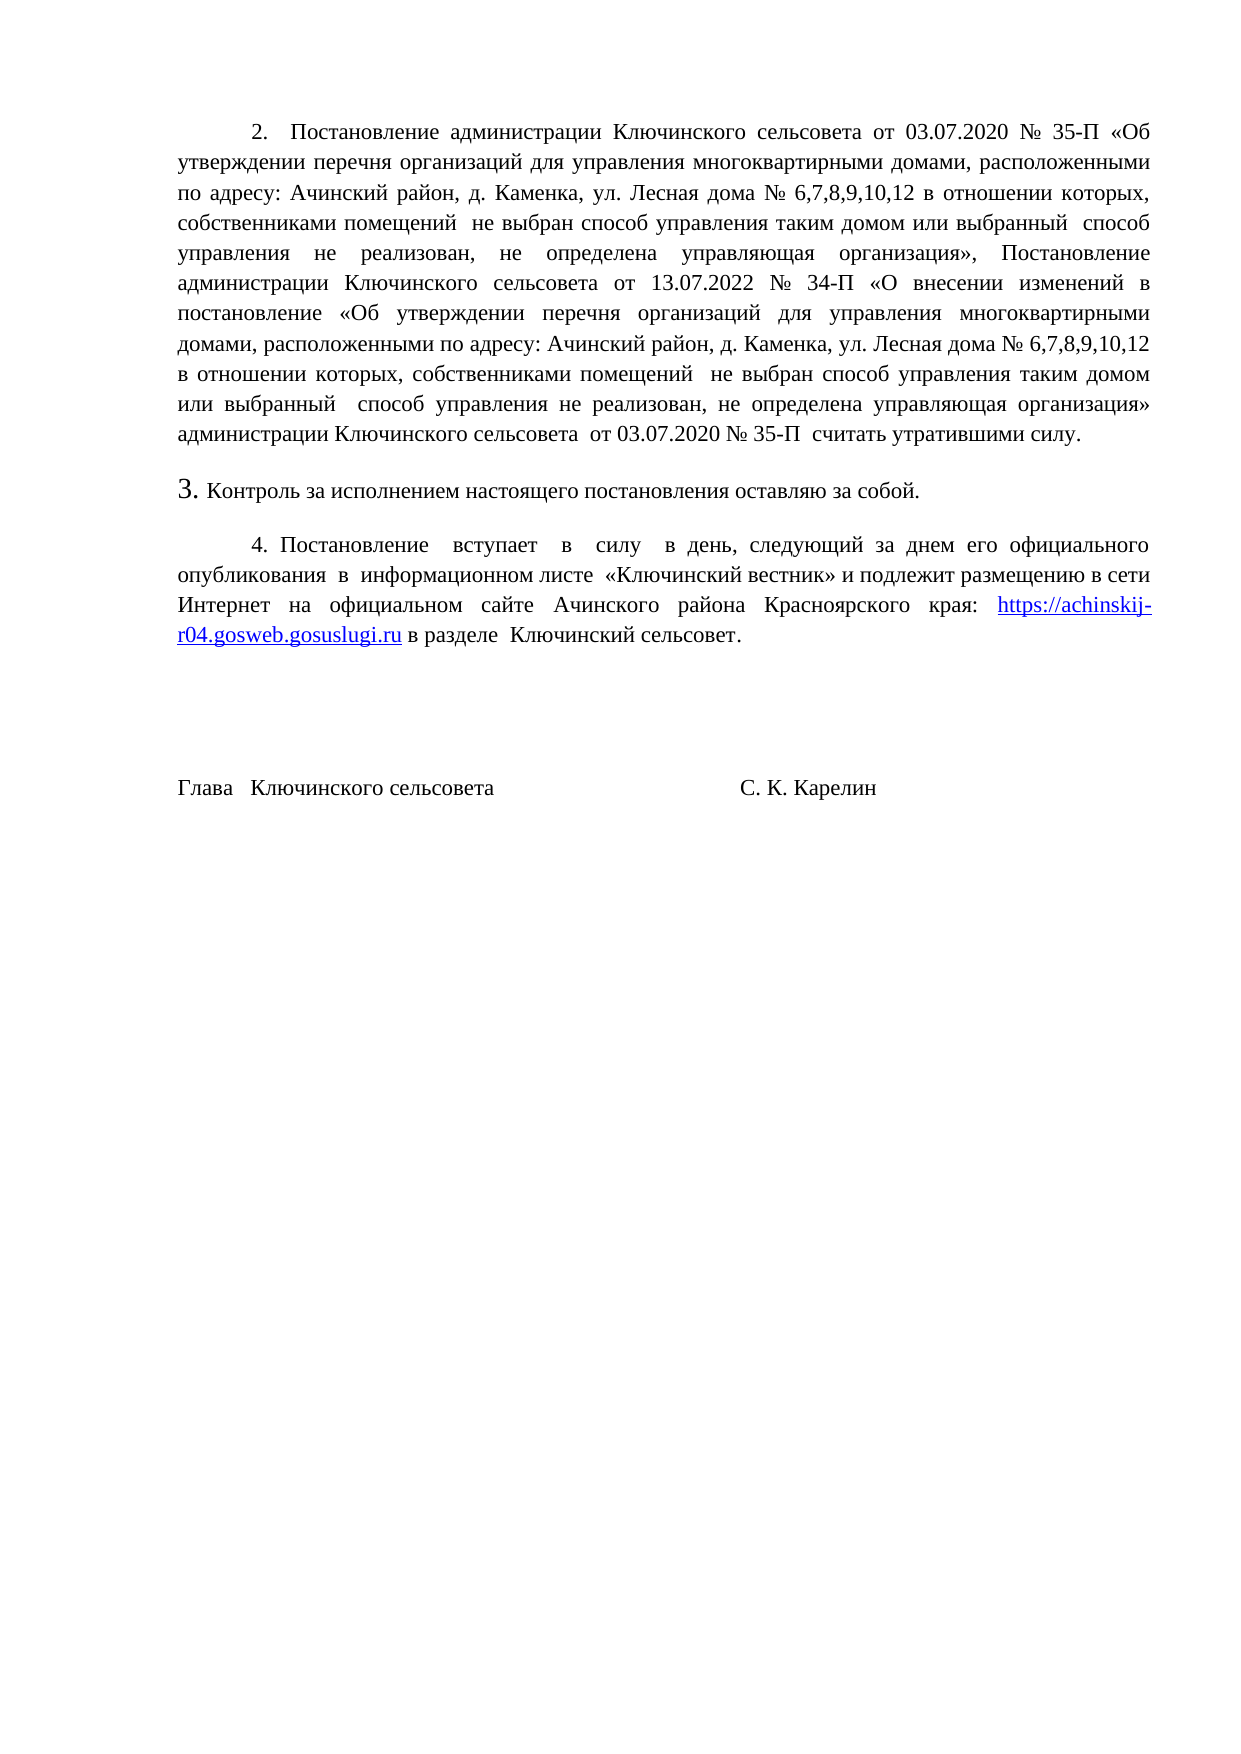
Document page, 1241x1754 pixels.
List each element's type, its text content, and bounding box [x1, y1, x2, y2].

text 4. Постановление вступает в силу в день, следующий за днем его официального опубликования в информационном листе «Ключинский вестник» и подлежит размещению в сети Интернет на официальном сайте Ачинского района Красноярского края: https://achinskij-r04.gosweb.gosuslugi.ru в разделе Ключинский сельсовет. [177, 531, 1152, 648]
text 3. Контроль за исполнением настоящего постановления оставляю за собой. [177, 471, 1152, 505]
text 2. Постановление администрации Ключинского сельсовета от 03.07.2020 № 35-П «Об утверждении перечня организаций для управления многоквартирными домами, расположенными по адресу: Ачинский район, д. Каменка, ул. Лесная дома № 6,7,8,9,10,12 в отношении которых, собственниками помещений не выбран способ управления таким домом или выбранный способ управления не реализован, не определена управляющая организация», Постановление администрации Ключинского сельсовета от 13.07.2022 № 34-П «О внесении изменений в постановление «Об утверждении перечня организаций для управления многоквартирными домами, расположенными по адресу: Ачинский район, д. Каменка, ул. Лесная дома № 6,7,8,9,10,12 в отношении которых, собственниками помещений не выбран способ управления таким домом или выбранный способ управления не реализован, не определена управляющая организация» администрации Ключинского сельсовета от 03.07.2020 № 35-П считать утратившими силу. [177, 118, 1152, 447]
text Глава Ключинского сельсовета С. К. Карелин [177, 774, 1152, 801]
